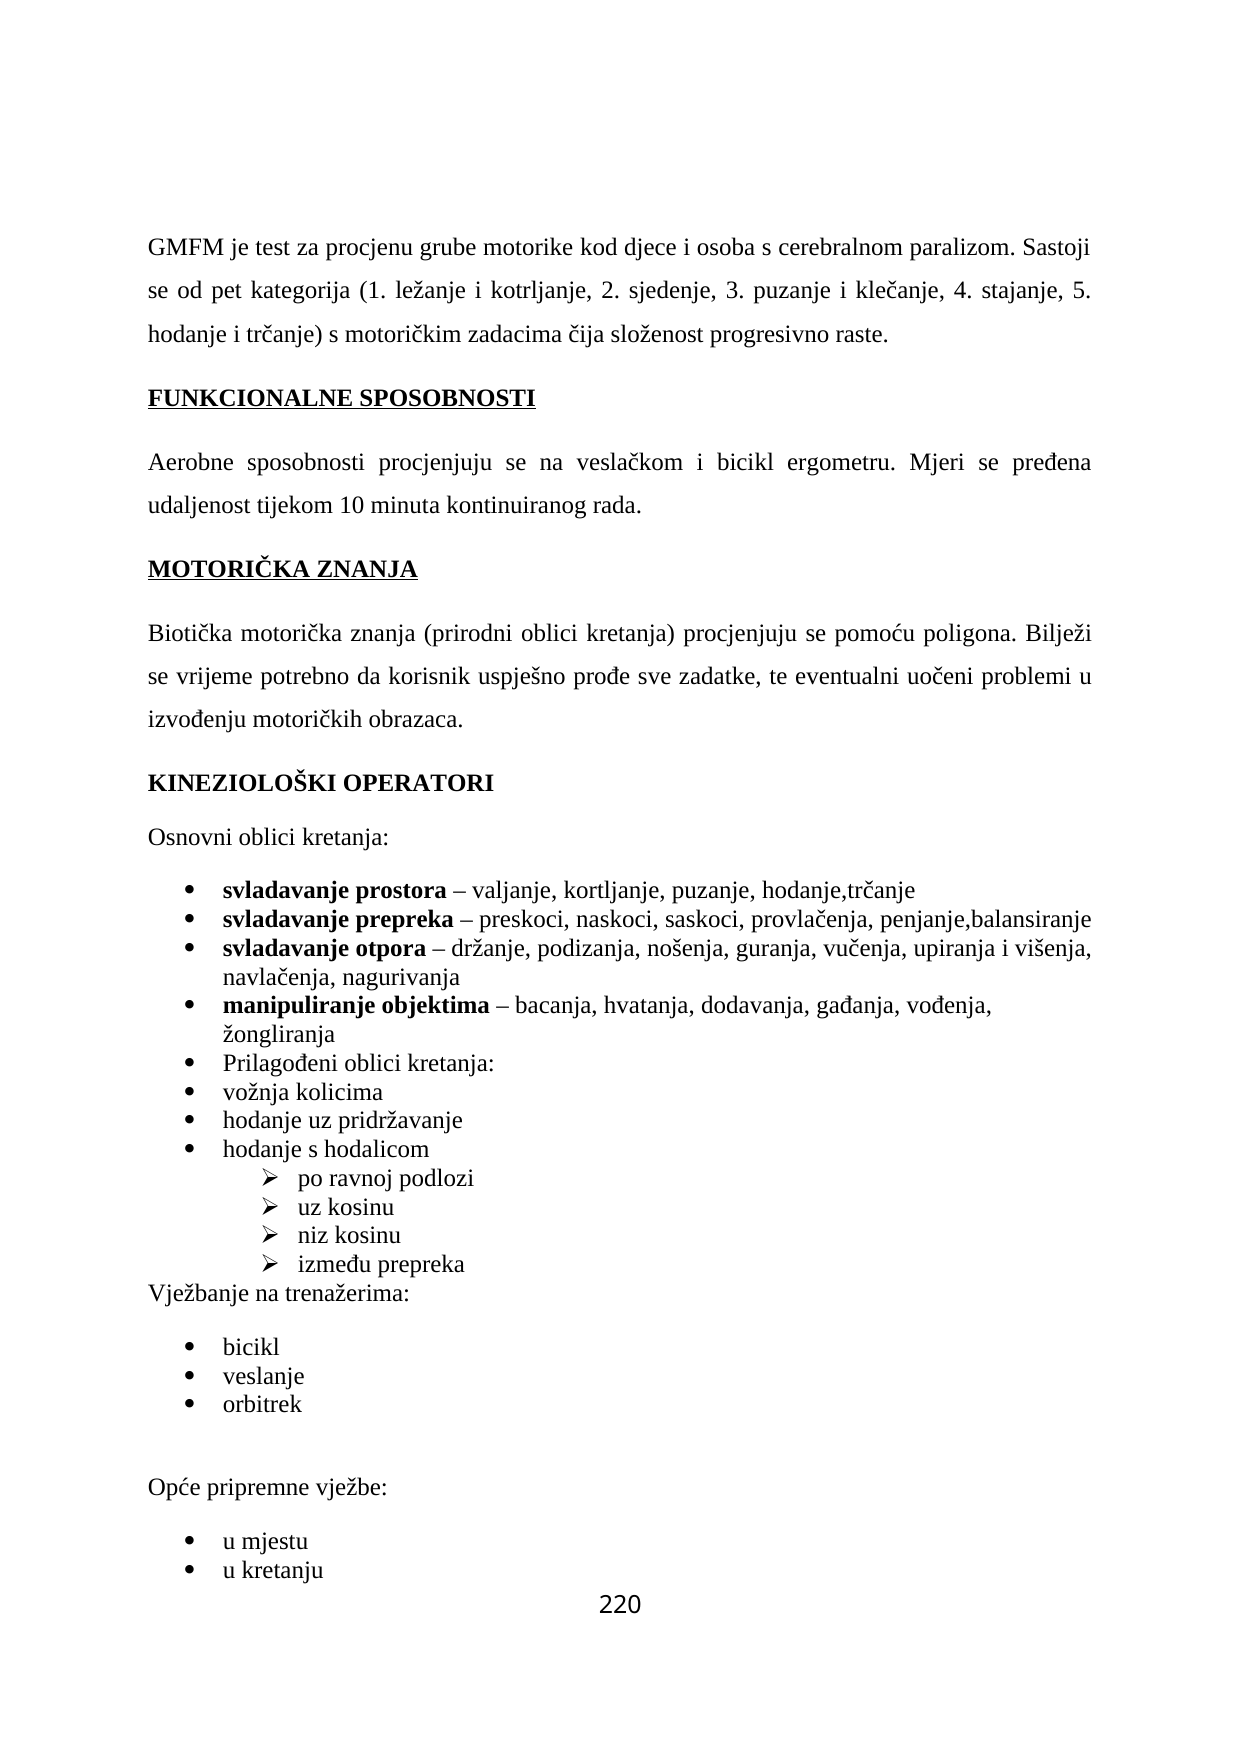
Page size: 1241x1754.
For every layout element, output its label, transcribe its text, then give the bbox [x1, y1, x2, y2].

text MOTORIČKA ZNANJA [148, 554, 1093, 582]
list svladavanje prostora – valjanje, kortljanje, puzanje, hodanje,trčanje [185, 876, 1093, 904]
list svladavanje prepreka – preskoci, naskoci, saskoci, provlačenja, penjanje,balansiranje [185, 904, 1093, 933]
list veslanje [185, 1361, 1093, 1389]
text FUNKCIONALNE SPOSOBNOSTI [148, 383, 1093, 411]
list manipuliranje objektima – bacanja, hvatanja, dodavanja, gađanja, vođenja, žongliranja [185, 991, 1093, 1048]
list svladavanje otpora – držanje, podizanja, nošenja, guranja, vučenja, upiranja i višenja, navlačenja, nagurivanja [185, 933, 1093, 991]
list Prilagođeni oblici kretanja: [185, 1048, 1093, 1077]
list u mjestu [185, 1526, 1093, 1555]
list po ravnoj podlozi [260, 1163, 1093, 1192]
text Aerobne sposobnosti procjenjuju se na veslačkom i bicikl ergometru. Mjeri se pređena udaljenost tijekom 10 minuta kontinuiranog rada. [148, 447, 1093, 518]
text Biotička motorička znanja (prirodni oblici kretanja) procjenjuju se pomoću poligona. Bilježi se vrijeme potrebno da korisnik uspješno prođe sve zadatke, te eventualni uočeni problemi u izvođenju motoričkih obrazaca. [148, 618, 1093, 733]
list hodanje s hodalicom [185, 1134, 1093, 1163]
list između prepreka [260, 1249, 1093, 1278]
list uz kosinu [260, 1192, 1093, 1221]
text Vježbanje na trenažerima: [148, 1278, 1093, 1307]
list orbitrek [185, 1389, 1093, 1418]
text GMFM je test za procjenu grube motorike kod djece i osoba s cerebralnom paralizom. Sastoji se od pet kategorija (1. ležanje i kotrljanje, 2. sjedenje, 3. puzanje i klečanje, 4. stajanje, 5. hodanje i trčanje) s motoričkim zadacima čija složenost progresivno raste. [148, 232, 1093, 347]
list niz kosinu [260, 1221, 1093, 1249]
text KINEZIOLOŠKI OPERATORI [148, 768, 1093, 797]
list u kretanju [185, 1555, 1093, 1583]
list hodanje uz pridržavanje [185, 1106, 1093, 1134]
text Osnovni oblici kretanja: [148, 822, 1093, 851]
list vožnja kolicima [185, 1077, 1093, 1106]
text Opće pripremne vježbe: [148, 1472, 1093, 1501]
list bicikl [185, 1332, 1093, 1361]
